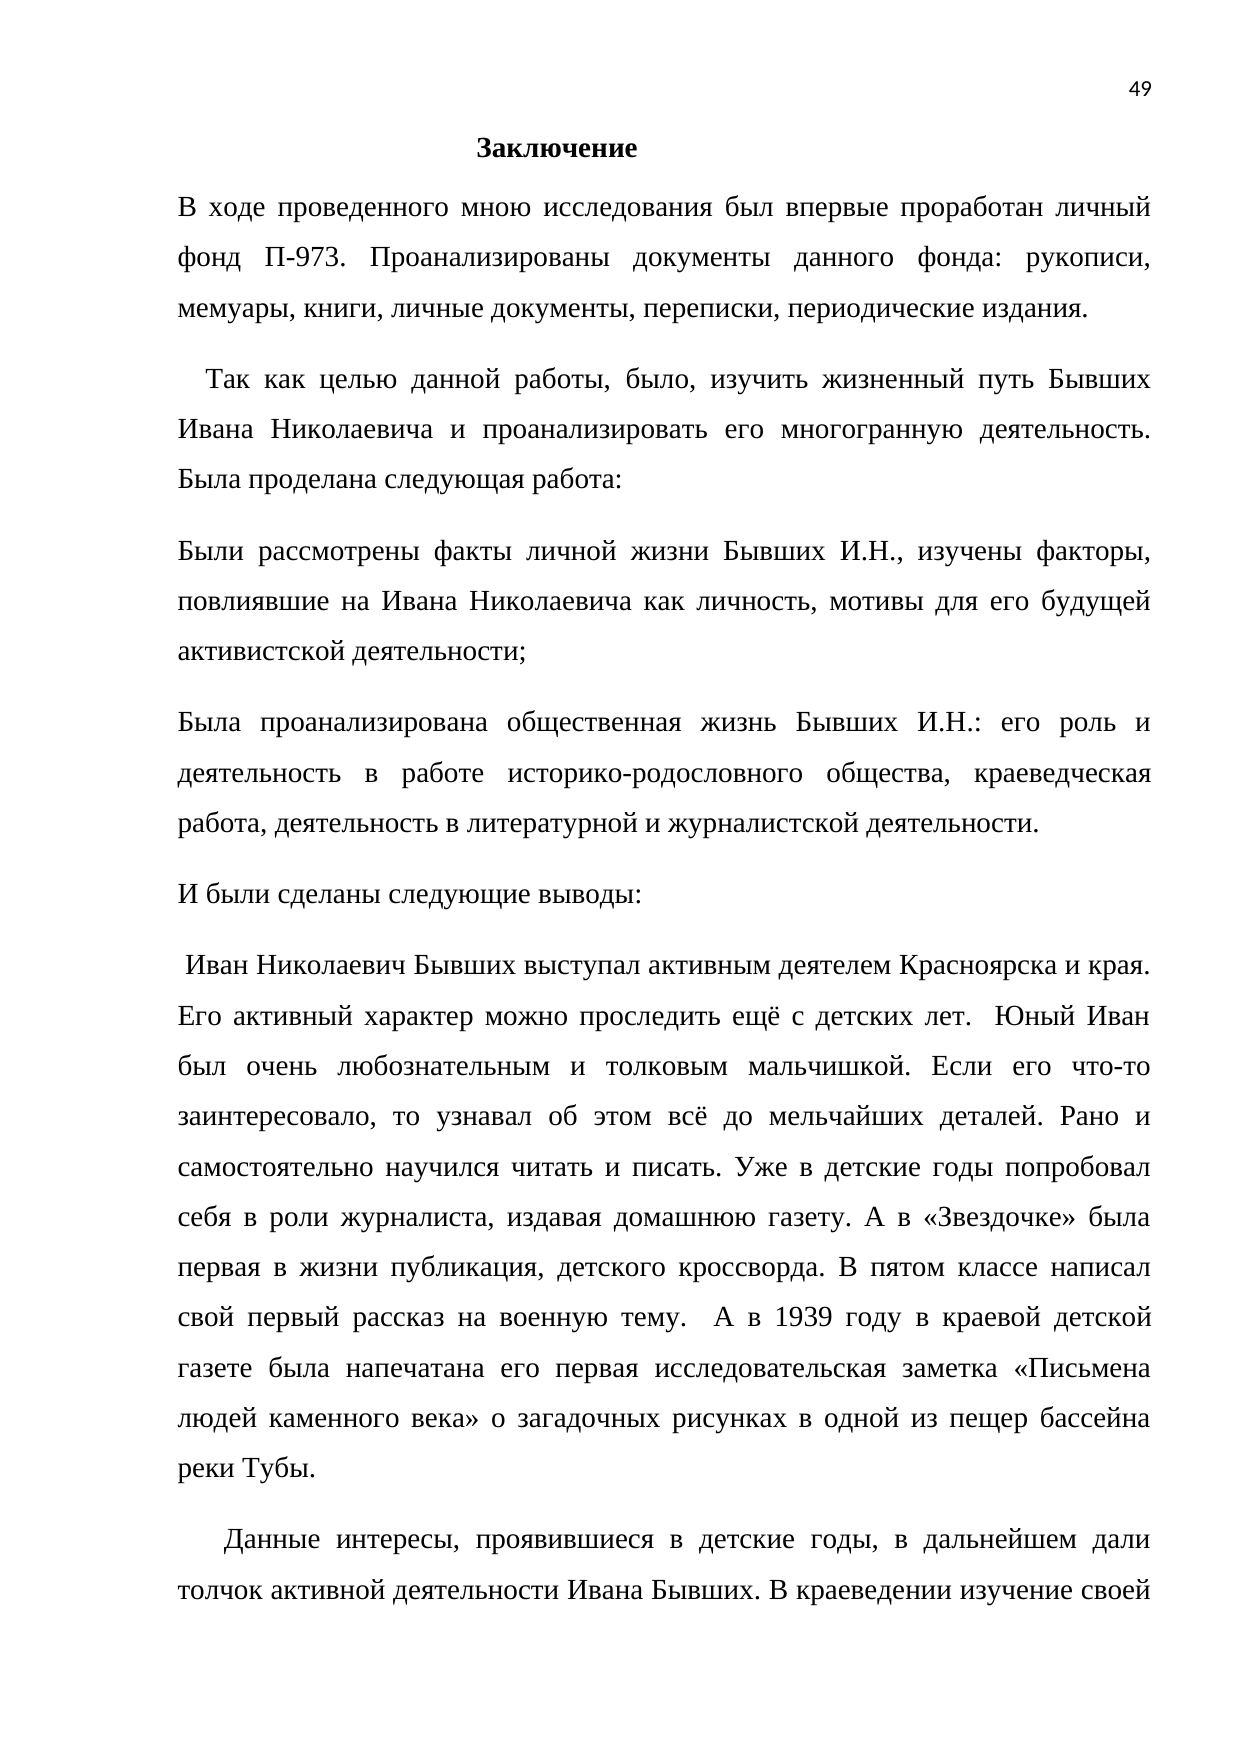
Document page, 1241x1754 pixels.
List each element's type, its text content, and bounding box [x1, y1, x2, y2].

text Заключение [177, 130, 1152, 163]
text И были сделаны следующие выводы: [177, 876, 1152, 910]
text Иван Николаевич Бывших выступал активным деятелем Красноярска и края. Его активный характер можно проследить ещё с детских лет. Юный Иван был очень любознательным и толковым мальчишкой. Если его что-то заинтересовало, то узнавал об этом всё до мельчайших деталей. Рано и самостоятельно научился читать и писать. Уже в детские годы попробовал себя в роли журналиста, издавая домашнюю газету. А в «Звездочке» была первая в жизни публикация, детского кроссворда. В пятом классе написал свой первый рассказ на военную тему. А в 1939 году в краевой детской газете была напечатана его первая исследовательская заметка «Письмена людей каменного века» о загадочных рисунках в одной из пещер бассейна реки Тубы. [177, 947, 1152, 1484]
text Так как целью данной работы, было, изучить жизненный путь Бывших Ивана Николаевича и проанализировать его многогранную деятельность. Была проделана следующая работа: [177, 361, 1152, 495]
text Была проанализирована общественная жизнь Бывших И.Н.: его роль и деятельность в работе историко-родословного общества, краеведческая работа, деятельность в литературной и журналистской деятельности. [177, 704, 1152, 839]
text Были рассмотрены факты личной жизни Бывших И.Н., изучены факторы, повлиявшие на Ивана Николаевича как личность, мотивы для его будущей активистской деятельности; [177, 533, 1152, 667]
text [177, 1522, 1152, 1606]
text В ходе проведенного мною исследования был впервые проработан личный фонд П-973. Проанализированы документы данного фонда: рукописи, мемуары, книги, личные документы, переписки, периодические издания. [177, 189, 1152, 323]
